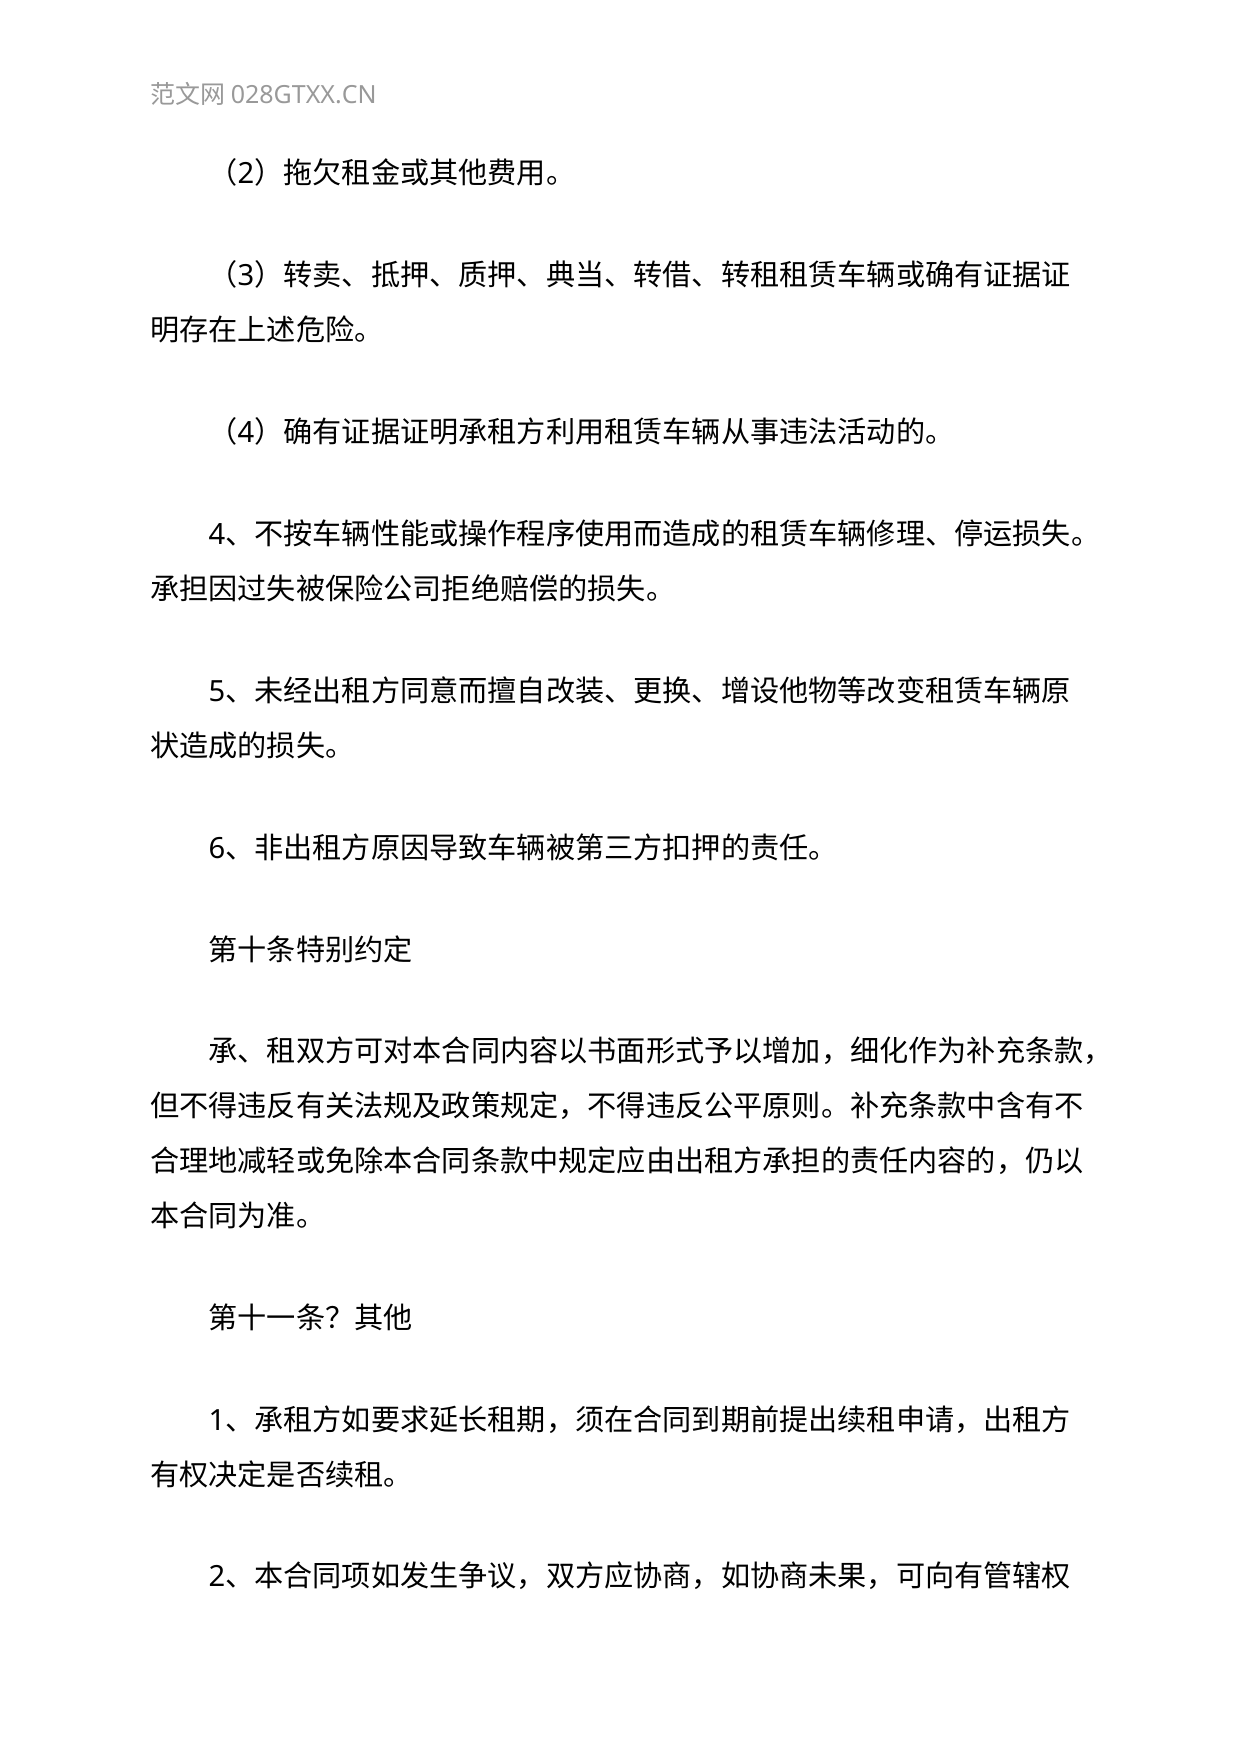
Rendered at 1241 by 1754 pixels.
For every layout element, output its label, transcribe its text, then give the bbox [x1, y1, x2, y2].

text （2）拖欠租金或其他费用。 [150, 150, 1090, 192]
text 承、租双方可对本合同内容以书面形式予以增加，细化作为补充条款，但不得违反有关法规及政策规定，不得违反公平原则。补充条款中含有不合理地减轻或免除本合同条款中规定应由出租方承担的责任内容的，仍以本合同为准。 [150, 1028, 1090, 1235]
text 第十条特别约定 [150, 926, 1090, 968]
text 5、未经出租方同意而擅自改装、更换、增设他物等改变租赁车辆原状造成的损失。 [150, 667, 1090, 765]
text 6、非出租方原因导致车辆被第三方扣押的责任。 [150, 824, 1090, 867]
text 第十一条？其他 [150, 1294, 1090, 1337]
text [150, 1553, 1090, 1595]
text 4、不按车辆性能或操作程序使用而造成的租赁车辆修理、停运损失。承担因过失被保险公司拒绝赔偿的损失。 [150, 511, 1090, 608]
text （3）转卖、抵押、质押、典当、转借、转租租赁车辆或确有证据证明存在上述危险。 [150, 252, 1090, 349]
text （4）确有证据证明承租方利用租赁车辆从事违法活动的。 [150, 409, 1090, 451]
text 1、承租方如要求延长租期，须在合同到期前提出续租申请，出租方有权决定是否续租。 [150, 1396, 1090, 1493]
